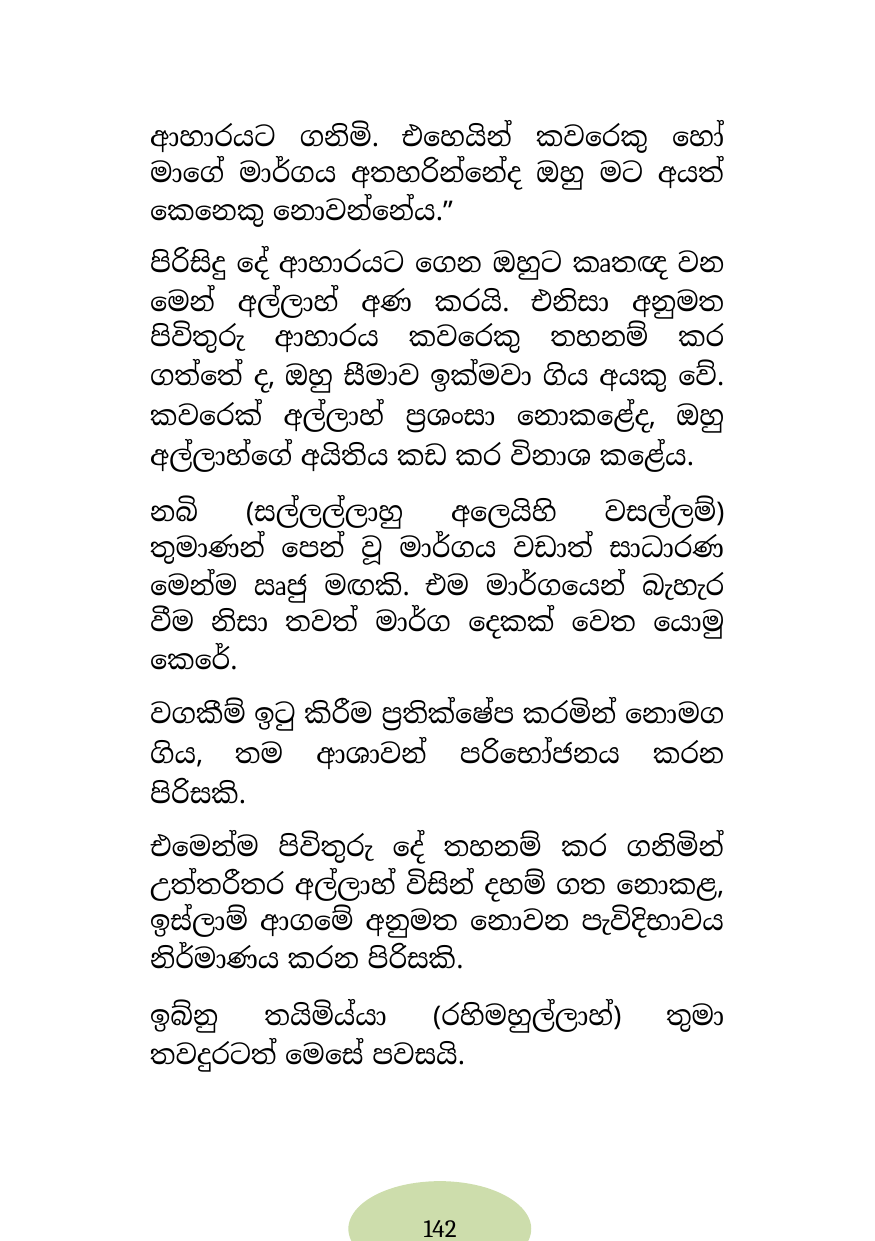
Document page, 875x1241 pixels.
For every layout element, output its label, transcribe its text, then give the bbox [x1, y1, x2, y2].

text පිරිසිදු දේ ආහාරයට ගෙන ඔහුට කෘතඥ වන මෙන් අල්ලාහ් අණ කරයි. එනිසා අනුමත පිවිතුරු ආහාරය කවරෙකු තහනම් කර ගත්තේ ද, ඔහු සීමාව ඉක්මවා ගිය අයකු වේ. කවරෙක් අල්ලාහ් ප්‍රශංසා නොකළේද, ඔහු අල්ලාහ්ගේ අයිතිය කඩ කර විනාශ කළේය. [150, 248, 724, 473]
text එමෙන්ම පිවිතුරු දේ තහනම් කර ගනිමින් උත්තරීතර අල්ලාහ් විසින් දහම් ගත නොකළ, ඉස්ලාම් ආගමේ අනුමත නොවන පැවිදිභාවය නිර්මාණය කරන පිරිසකි. [150, 831, 724, 976]
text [150, 117, 724, 228]
text ඉබ්නු තයිමිය්යා (රහිමහුල්ලාහ්) තුමා තවදුරටත් මෙසේ පවසයි. [150, 996, 724, 1073]
text වගකීම් ඉටු කිරීම ප්‍රතික්ෂේප කරමින් නොමග ගිය, තම ආශාවන් පරිභෝජනය කරන පිරිසකි. [150, 697, 724, 812]
text නබි (සල්ලල්ලාහු අලෙයිහි වසල්ලම්) තුමාණන් පෙන් වූ මාර්ගය වඩාත් සාධාරණ මෙන්ම ඍජු මඟකි. එම මාර්ගයෙන් බැහැර වීම නිසා තවත් මාර්ග දෙකක් වෙත යොමු කෙරේ. [150, 493, 724, 677]
